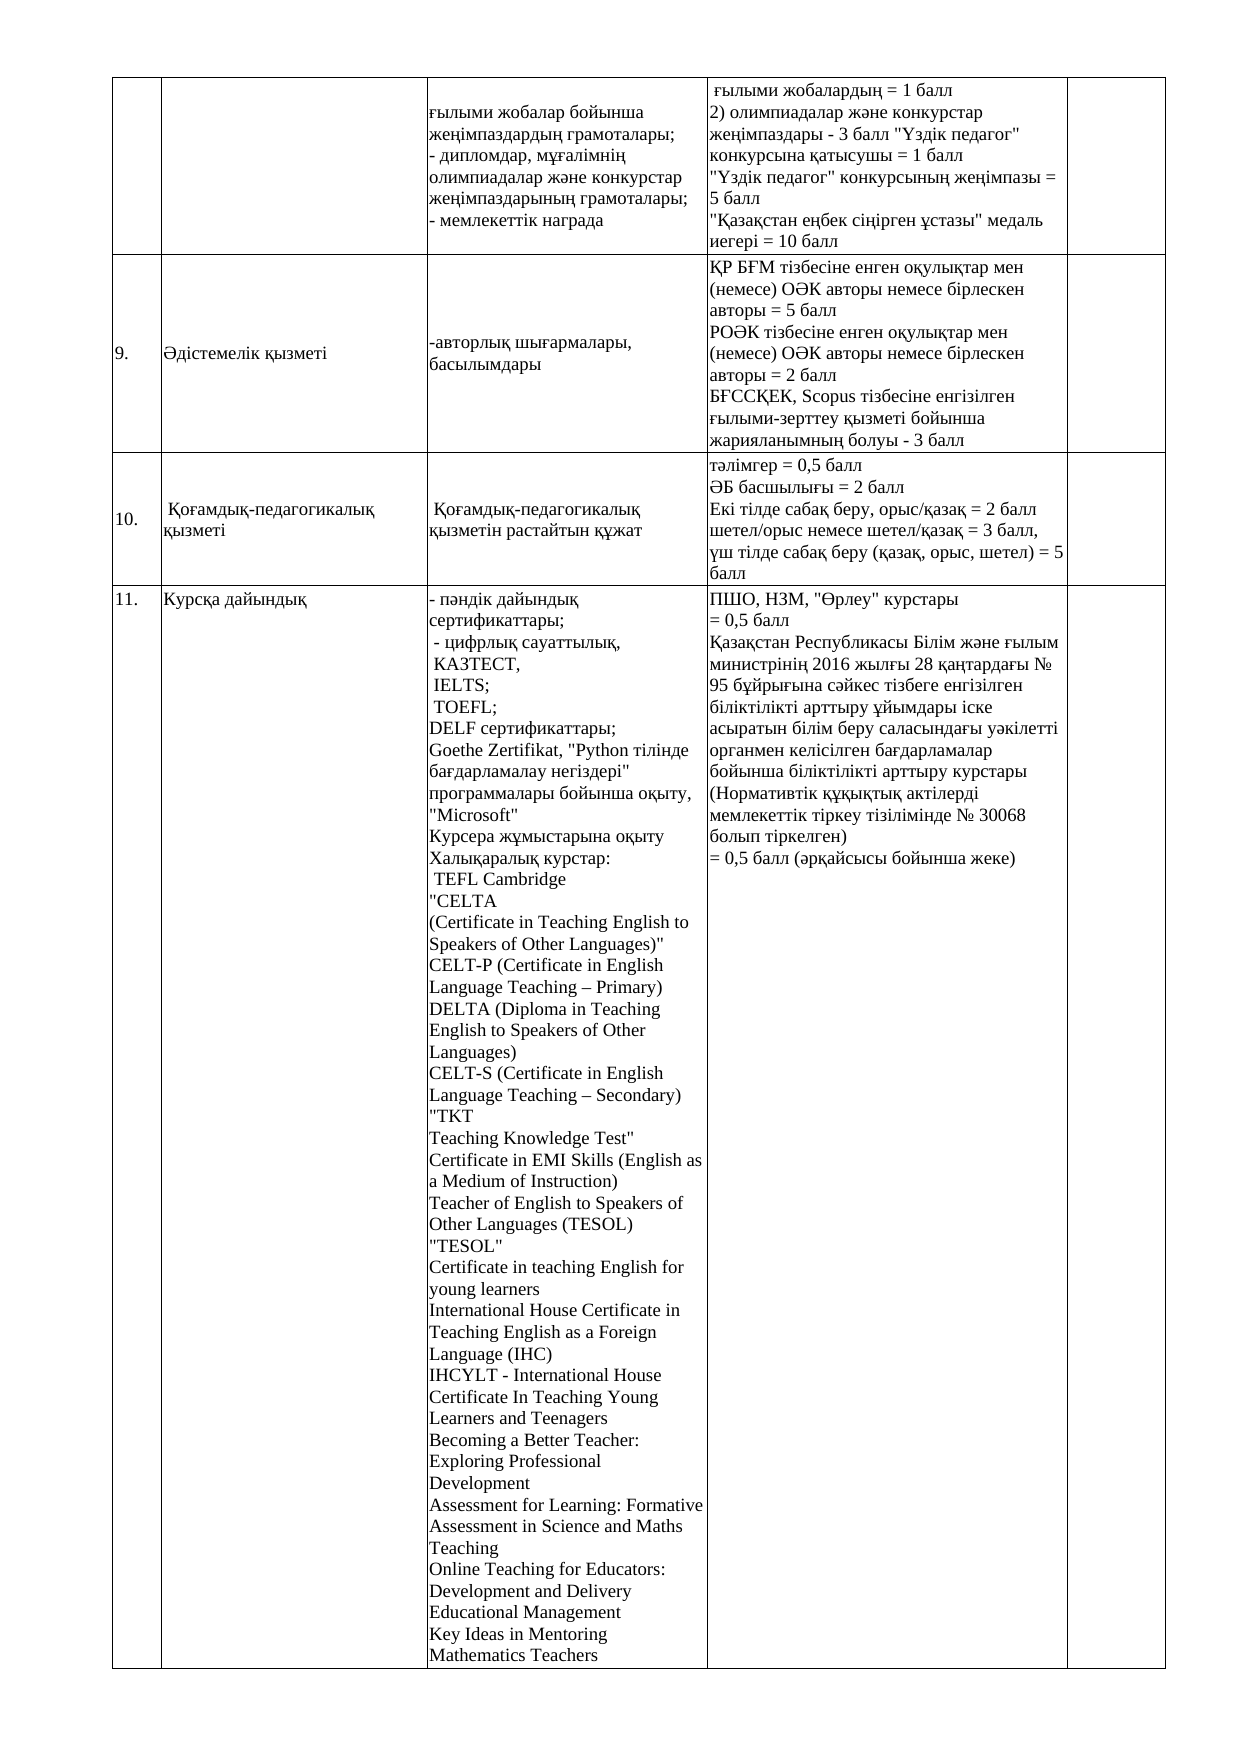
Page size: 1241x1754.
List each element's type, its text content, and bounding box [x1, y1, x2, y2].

table_cell [1068, 586, 1165, 1667]
table_cell 9. [113, 255, 161, 452]
table_cell 10. [113, 453, 161, 585]
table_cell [162, 78, 427, 253]
table_cell 11. [113, 586, 161, 1667]
table_cell Әдістемелік қызметі [162, 255, 427, 452]
table_cell [1068, 78, 1165, 253]
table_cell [428, 78, 707, 253]
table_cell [708, 78, 1067, 253]
table_cell ҚР БҒМ тізбесіне енген оқулықтар мен (немесе) ОӘК авторы немесе бірлескен авторы = 5 балл РОӘК тізбесіне енген оқулықтар мен (немесе) ОӘК авторы немесе бірлескен авторы = 2 балл БҒССҚЕК, Scopus тізбесіне енгізілген ғылыми-зерттеу қызметі бойынша жарияланымның болуы - 3 балл [708, 255, 1067, 452]
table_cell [708, 586, 1067, 1667]
table_cell -авторлық шығармалары, басылымдары [428, 255, 707, 452]
table_cell 8. [113, 78, 161, 253]
table_cell Курсқа дайындық [162, 586, 427, 1667]
table_cell тәлімгер = 0,5 балл ӘБ басшылығы = 2 балл Екі тілде сабақ беру, орыс/қазақ = 2 балл шетел/орыс немесе шетел/қазақ = 3 балл, үш тілде сабақ беру (қазақ, орыс, шетел) = 5 балл [708, 453, 1067, 585]
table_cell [428, 586, 707, 1667]
table_cell Қоғамдық-педагогикалық қызметін растайтын құжат [428, 453, 707, 585]
table_cell [1068, 255, 1165, 452]
table_cell [1068, 453, 1165, 585]
table_cell Қоғамдық-педагогикалық қызметі [162, 453, 427, 585]
